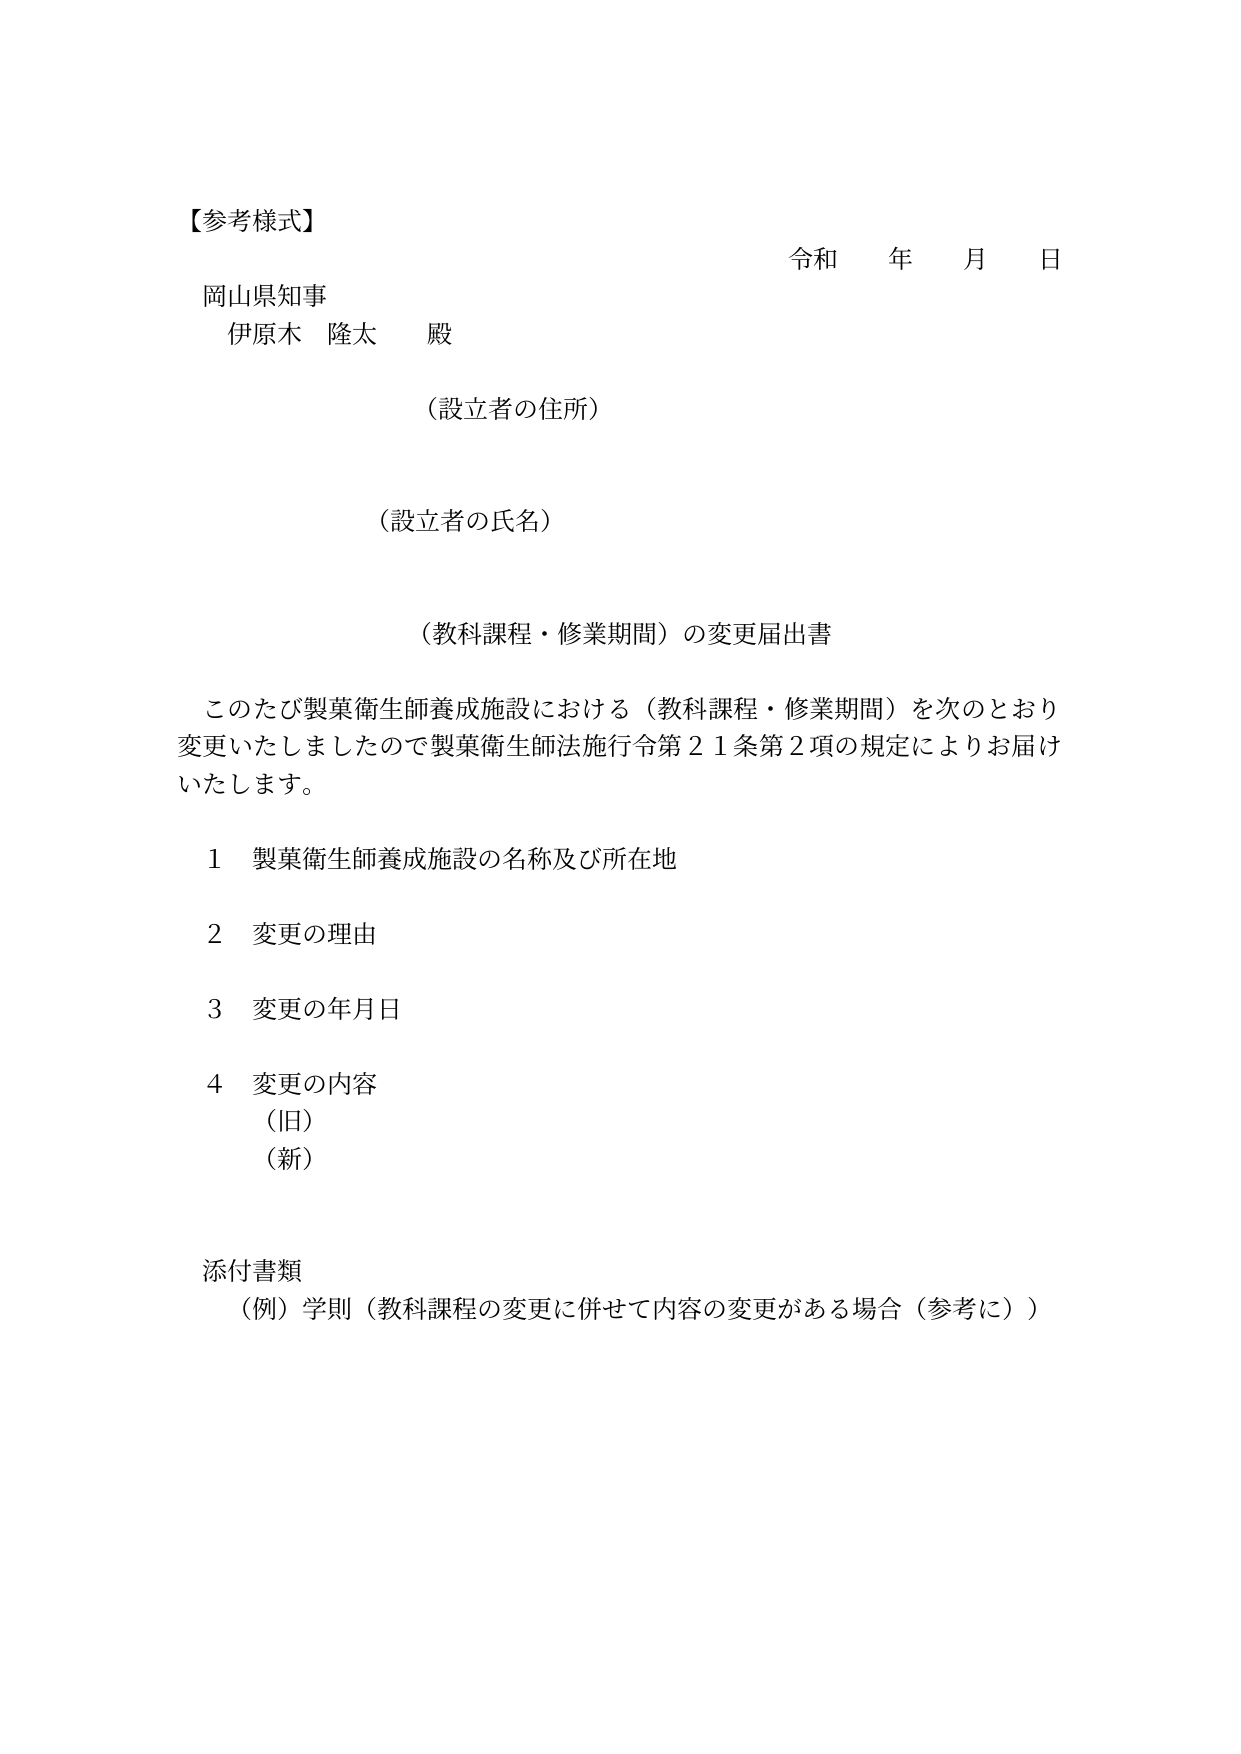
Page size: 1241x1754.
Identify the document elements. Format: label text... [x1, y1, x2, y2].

text 【参考様式】 [177, 201, 1063, 239]
text （設立者の氏名） [177, 501, 1063, 539]
text （旧） [177, 1101, 1063, 1139]
text 令和 年 月 日 [177, 239, 1063, 276]
text ２ 変更の理由 [177, 914, 1063, 951]
text （例）学則（教科課程の変更に併せて内容の変更がある場合（参考に）） [177, 1289, 1063, 1326]
text 伊原木 隆太 殿 [177, 314, 1063, 351]
text ３ 変更の年月日 [177, 989, 1063, 1026]
text このたび製菓衛生師養成施設における（教科課程・修業期間）を次のとおり変更いたしましたので製菓衛生師法施行令第２１条第２項の規定によりお届けいたします。 [177, 689, 1063, 801]
text ４ 変更の内容 [177, 1064, 1063, 1101]
text 岡山県知事 [177, 276, 1063, 314]
text 添付書類 [177, 1251, 1063, 1289]
text （教科課程・修業期間）の変更届出書 [177, 614, 1063, 651]
text １ 製菓衛生師養成施設の名称及び所在地 [177, 839, 1063, 876]
text （設立者の住所） [177, 389, 1063, 426]
text （新） [177, 1139, 1063, 1176]
